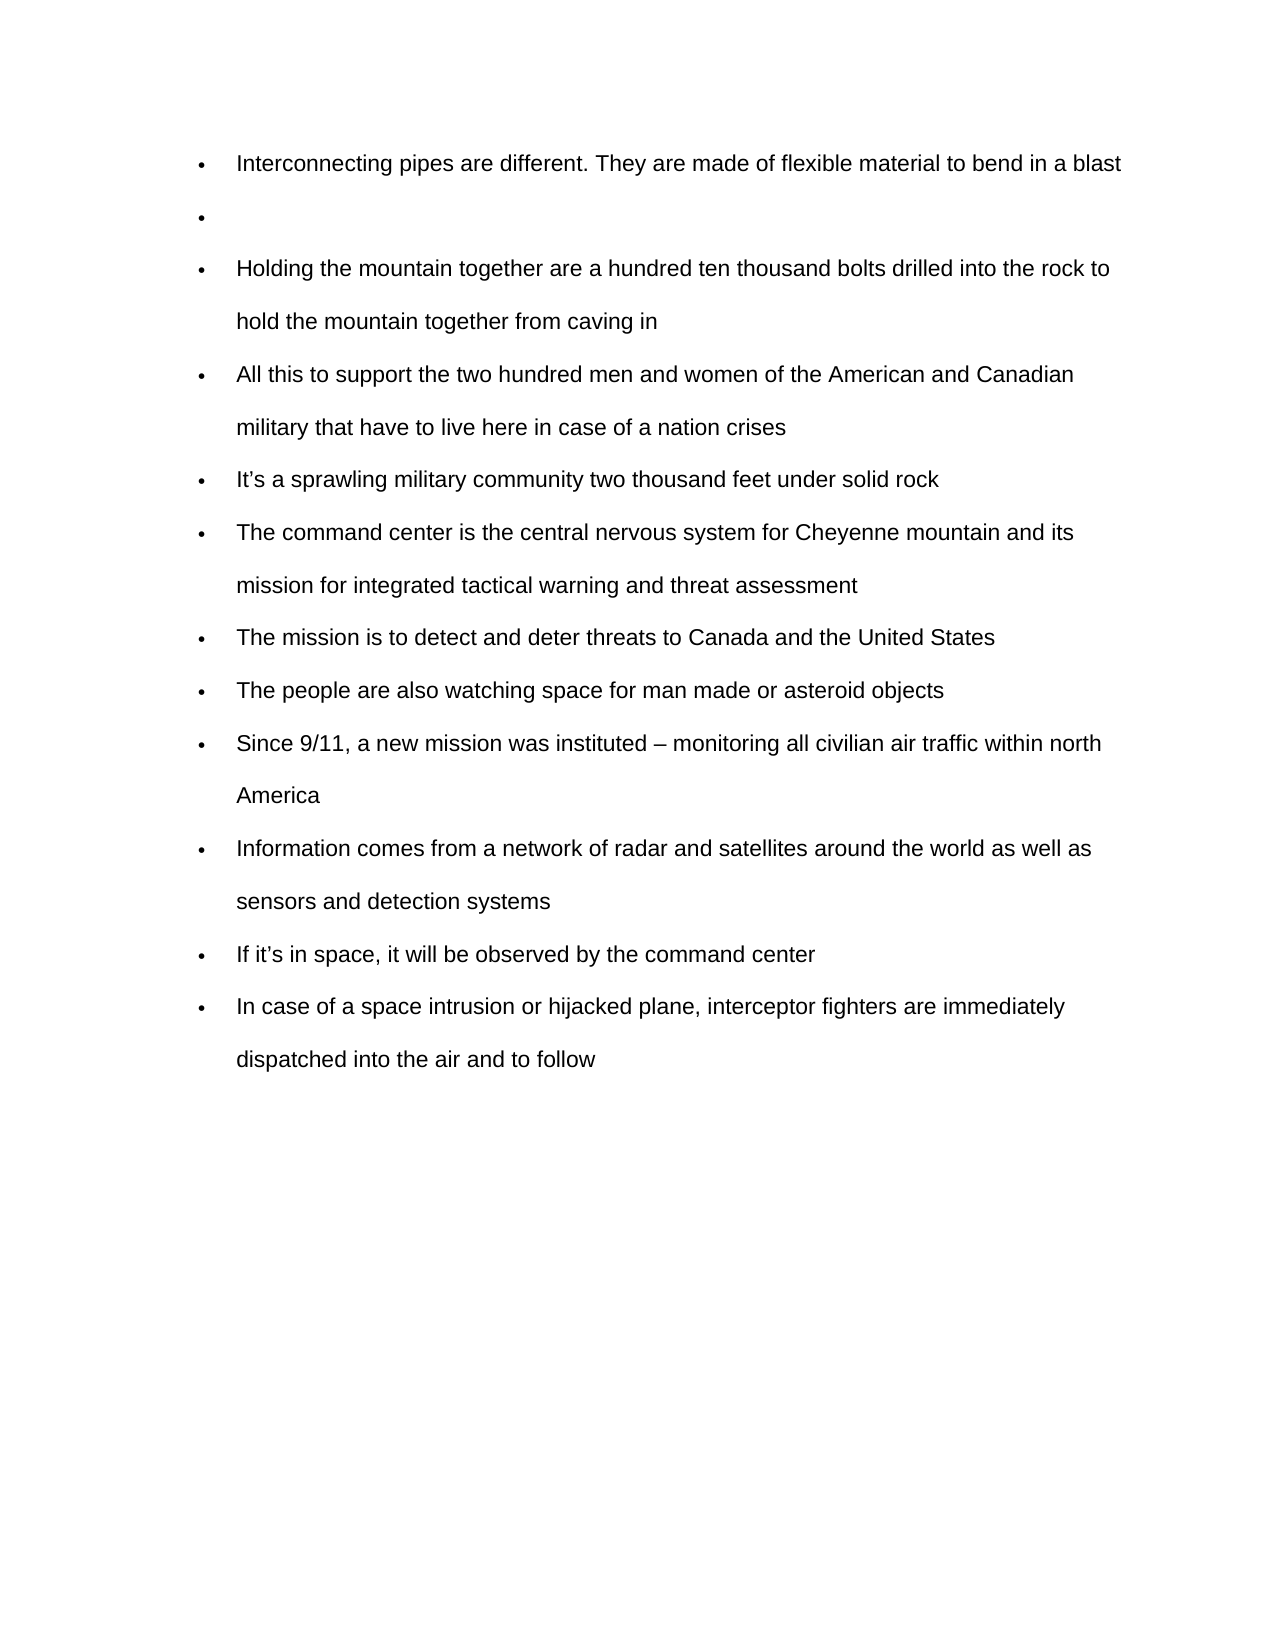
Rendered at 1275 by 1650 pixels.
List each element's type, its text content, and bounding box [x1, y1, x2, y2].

list Interconnecting pipes are different. They are made of flexible material to bend in a blast [198, 150, 1125, 176]
list In case of a space intrusion or hijacked plane, interceptor fighters are immediately dispatched into the air and to follow [198, 993, 1125, 1072]
list If it’s in space, it will be observed by the command center [198, 941, 1125, 967]
list The people are also watching space for man made or asteroid objects [198, 677, 1125, 703]
list It’s a sprawling military community two thousand feet under solid rock [198, 466, 1125, 493]
list Information comes from a network of radar and satellites around the world as well as sensors and detection systems [198, 835, 1125, 914]
list The command center is the central nervous system for mountain and its mission for integrated tactical warning and threat assessment [198, 519, 1125, 598]
list Since 9/11, a new mission was instituted – monitoring all civilian air traffic within [198, 730, 1125, 809]
list All this to support the two hundred men and women of the American and Canadian military that have to live here in case of a nation crises [198, 361, 1125, 440]
list Holding the mountain together are a hundred ten thousand bolts drilled into the rock to hold the mountain together from caving in [198, 255, 1125, 334]
list The mission is to detect and deter threats to and the [198, 624, 1125, 651]
